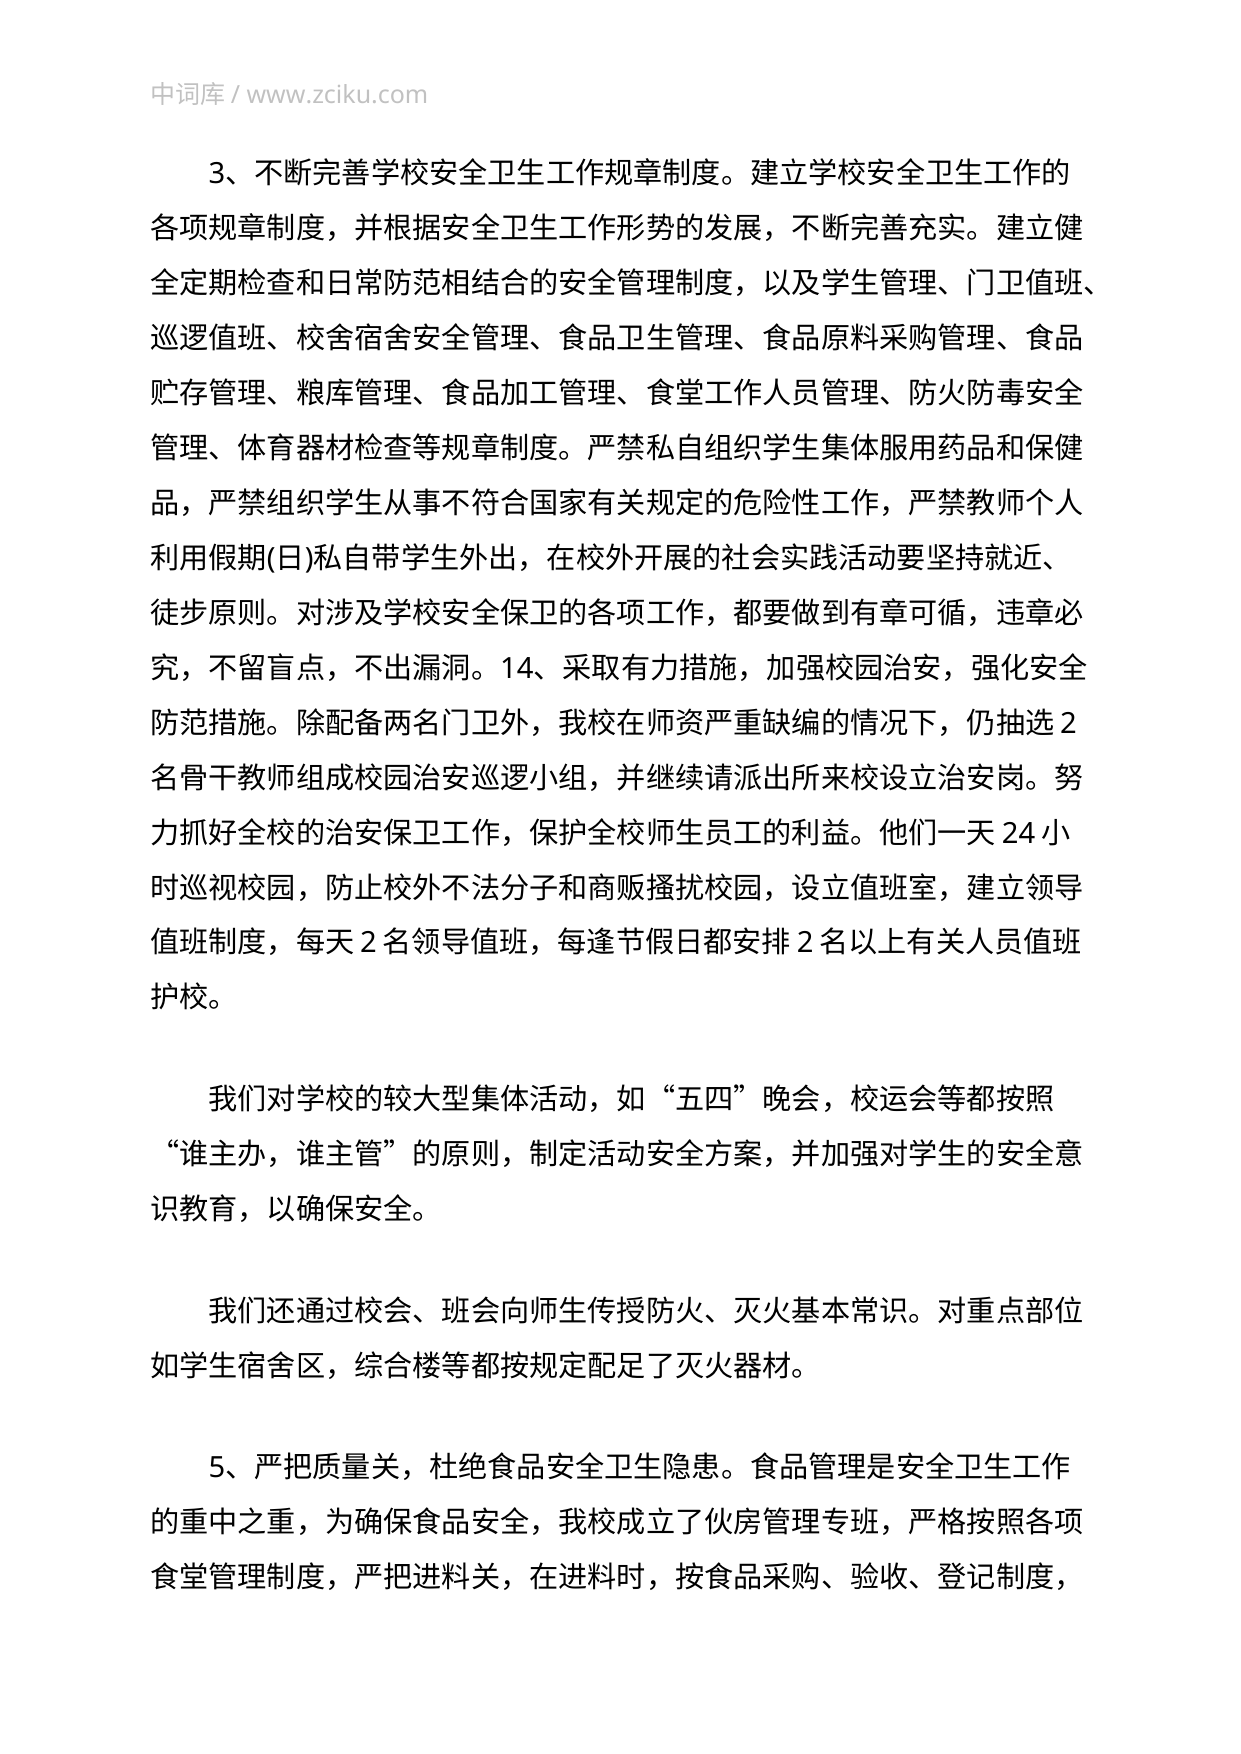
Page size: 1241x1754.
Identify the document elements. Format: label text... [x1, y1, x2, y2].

text 3、不断完善学校安全卫生工作规章制度。建立学校安全卫生工作的各项规章制度，并根据安全卫生工作形势的发展，不断完善充实。建立健全定期检查和日常防范相结合的安全管理制度，以及学生管理、门卫值班、巡逻值班、校舍宿舍安全管理、食品卫生管理、食品原料采购管理、食品贮存管理、粮库管理、食品加工管理、食堂工作人员管理、防火防毒安全管理、体育器材检查等规章制度。严禁私自组织学生集体服用药品和保健品，严禁组织学生从事不符合国家有关规定的危险性工作，严禁教师个人利用假期(日)私自带学生外出，在校外开展的社会实践活动要坚持就近、徒步原则。对涉及学校安全保卫的各项工作，都要做到有章可循，违章必究，不留盲点，不出漏洞。14、采取有力措施，加强校园治安，强化安全防范措施。除配备两名门卫外，我校在师资严重缺编的情况下，仍抽选2名骨干教师组成校园治安巡逻小组，并继续请派出所来校设立治安岗。努力抓好全校的治安保卫工作，保护全校师生员工的利益。他们一天24小时巡视校园，防止校外不法分子和商贩搔扰校园，设立值班室，建立领导值班制度，每天2名领导值班，每逢节假日都安排2名以上有关人员值班护校。 [150, 150, 1090, 1016]
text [150, 1444, 1090, 1596]
text 我们还通过校会、班会向师生传授防火、灭火基本常识。对重点部位如学生宿舍区，综合楼等都按规定配足了灭火器材。 [150, 1287, 1090, 1384]
text 我们对学校的较大型集体活动，如“五四”晚会，校运会等都按照“谁主办，谁主管”的原则，制定活动安全方案，并加强对学生的安全意识教育，以确保安全。 [150, 1076, 1090, 1228]
